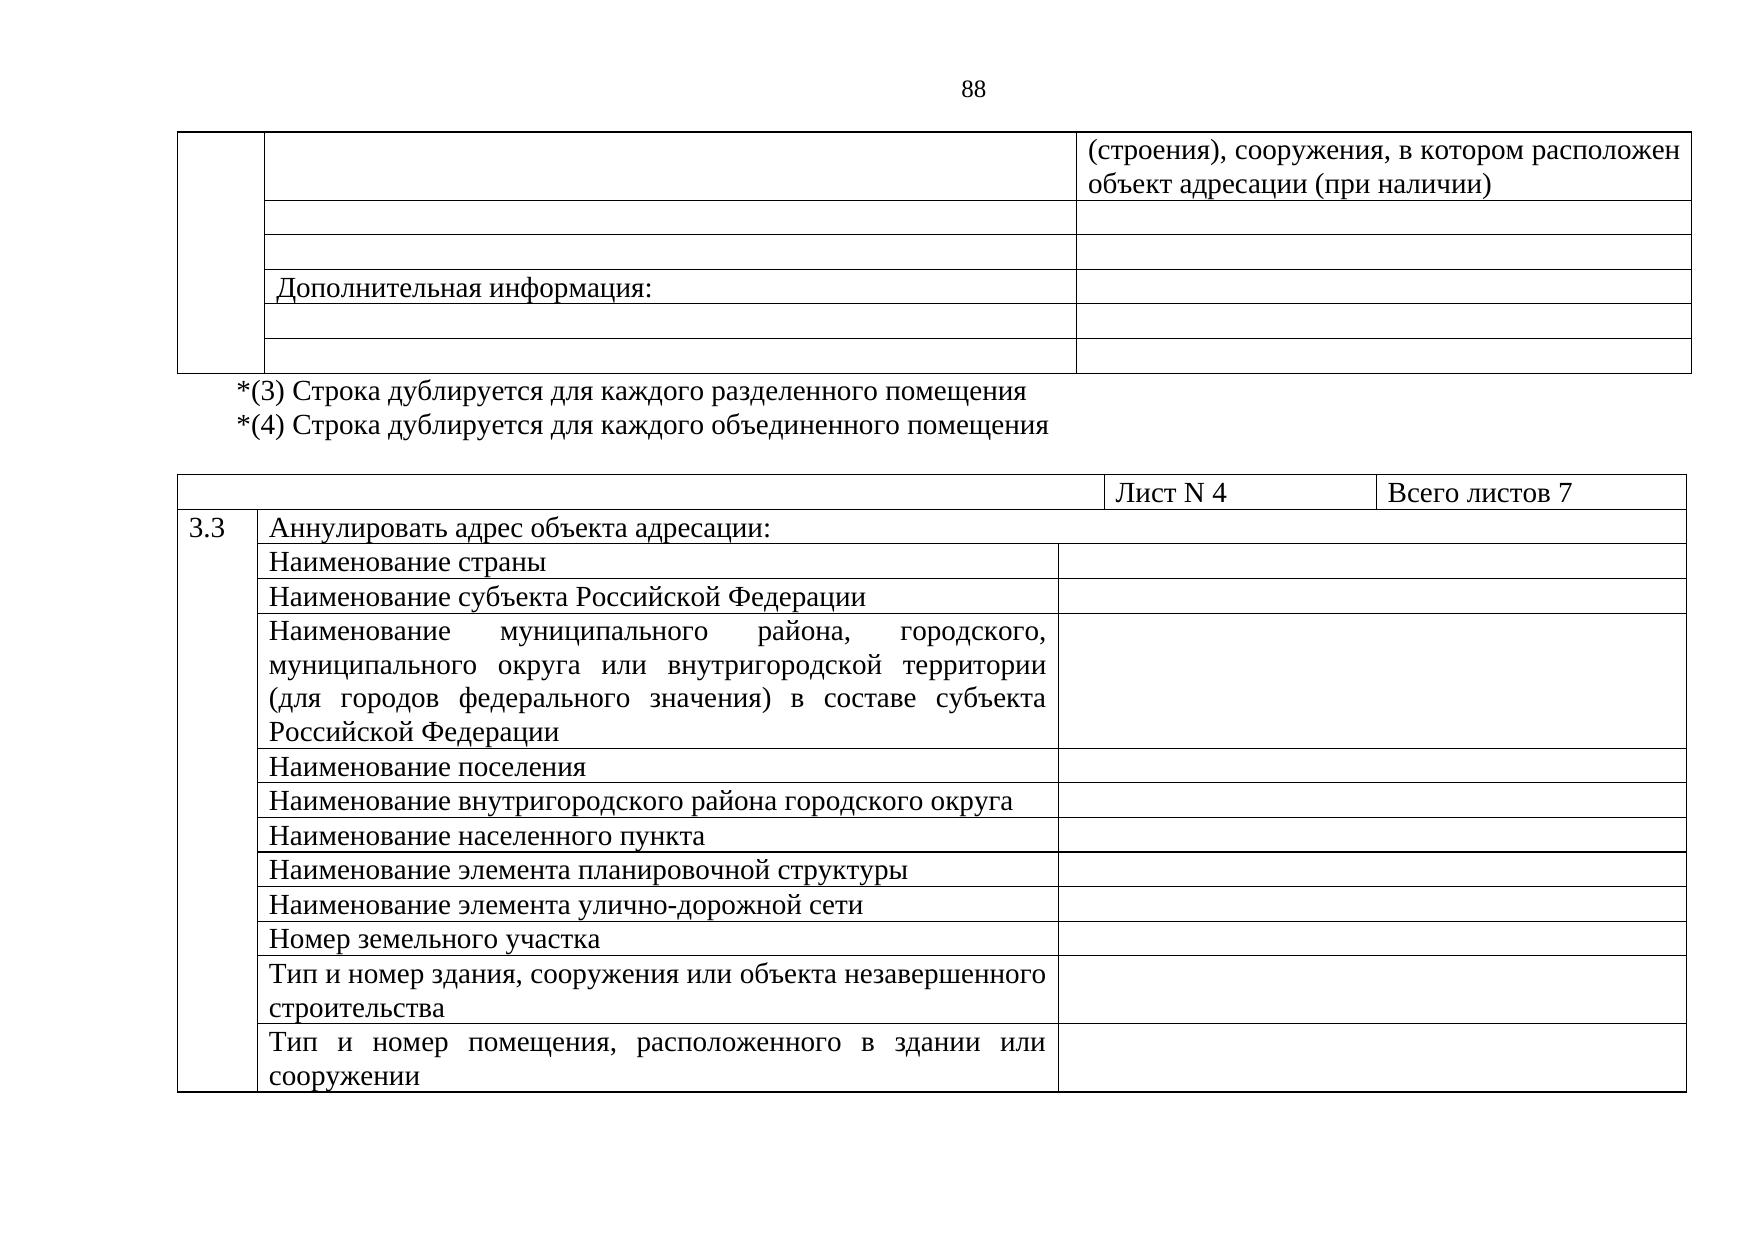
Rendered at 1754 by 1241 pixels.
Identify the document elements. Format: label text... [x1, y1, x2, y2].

text *(3) Строка дублируется для каждого разделенного помещения [177, 373, 1695, 407]
text *(4) Строка дублируется для каждого объединенного помещения [177, 407, 1695, 441]
table_cell [1059, 614, 1686, 748]
table_cell Наименование субъекта Российской Федерации [258, 579, 1058, 612]
table_cell Наименование населенного пункта [258, 818, 1058, 851]
table_cell [1077, 235, 1691, 269]
table_cell [1077, 270, 1691, 303]
table_cell [265, 201, 1076, 234]
table_cell Наименование страны [258, 544, 1058, 578]
table_cell [1059, 853, 1686, 886]
table_cell [265, 339, 1076, 372]
table_cell Номер земельного участка [258, 922, 1058, 955]
table_cell [1059, 579, 1686, 612]
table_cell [1077, 133, 1691, 199]
table_cell [1059, 887, 1686, 921]
table_cell [1077, 339, 1691, 372]
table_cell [265, 133, 1076, 199]
table_cell Наименование элемента улично-дорожной сети [258, 887, 1058, 921]
table_cell [265, 304, 1076, 338]
table_cell Наименование муниципального района, городского, муниципального округа или внутригородской территории (для городов федерального значения) в составе субъекта Российской Федерации [258, 614, 1058, 748]
table_cell [265, 235, 1076, 269]
table_cell Дополнительная информация: [265, 270, 1076, 303]
table_cell [1059, 1024, 1686, 1091]
table_cell Тип и номер здания, сооружения или объекта незавершенного строительства [258, 956, 1058, 1023]
table_cell Наименование поселения [258, 749, 1058, 782]
table_cell [1059, 818, 1686, 851]
table_cell [1059, 783, 1686, 817]
table_cell [1077, 304, 1691, 338]
table_header Всего листов 7 [1377, 475, 1686, 509]
table_cell Тип и номер помещения, расположенного в здании или сооружении [258, 1024, 1058, 1091]
table_cell 3.3 [178, 510, 257, 1091]
table_cell [1059, 956, 1686, 1023]
table_cell [1077, 201, 1691, 234]
table_cell Наименование элемента планировочной структуры [258, 853, 1058, 886]
table_header Лист N 4 [1105, 475, 1376, 509]
table_cell Аннулировать адрес объекта адресации: [258, 510, 1686, 543]
table_cell [1059, 922, 1686, 955]
table_header [178, 475, 1104, 509]
table_cell [1059, 749, 1686, 782]
table_cell Наименование внутригородского района городского округа [258, 783, 1058, 817]
table_cell [1059, 544, 1686, 578]
